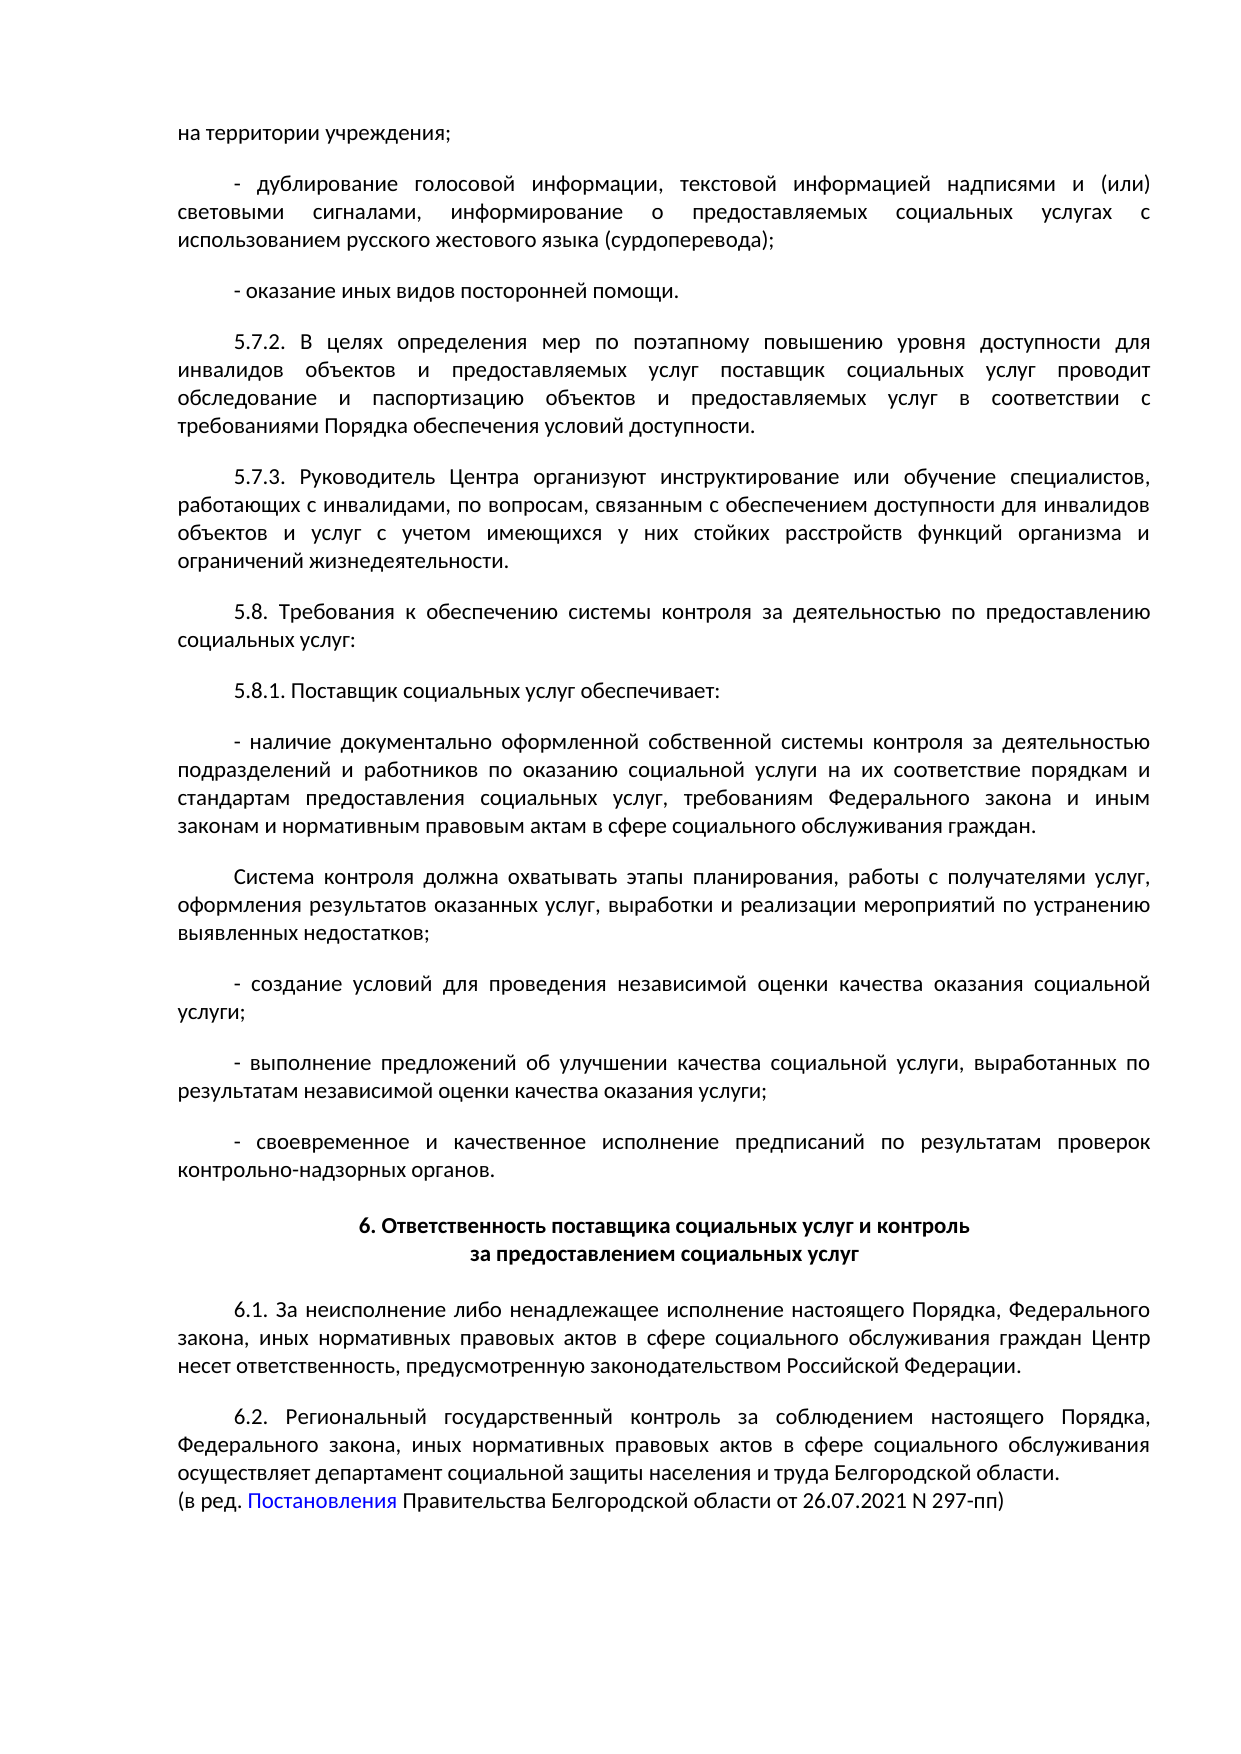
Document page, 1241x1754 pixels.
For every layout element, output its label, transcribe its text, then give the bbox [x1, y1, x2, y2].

text - выполнение предложений об улучшении качества социальной услуги, выработанных по результатам независимой оценки качества оказания услуги; [177, 1048, 1152, 1104]
text (в ред. Постановления Правительства Белгородской области от 26.07.2021 N 297-пп) [177, 1486, 1152, 1514]
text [177, 118, 1152, 146]
title 6. Ответственность поставщика социальных услуг и контроль [177, 1211, 1152, 1239]
text - своевременное и качественное исполнение предписаний по результатам проверок контрольно-надзорных органов. [177, 1127, 1152, 1183]
title за предоставлением социальных услуг [177, 1239, 1152, 1267]
text Система контроля должна охватывать этапы планирования, работы с получателями услуг, оформления результатов оказанных услуг, выработки и реализации мероприятий по устранению выявленных недостатков; [177, 862, 1152, 946]
text - наличие документально оформленной собственной системы контроля за деятельностью подразделений и работников по оказанию социальной услуги на их соответствие порядкам и стандартам предоставления социальных услуг, требованиям Федерального закона и иным законам и нормативным правовым актам в сфере социального обслуживания граждан. [177, 727, 1152, 839]
text 5.8.1. Поставщик социальных услуг обеспечивает: [177, 676, 1152, 704]
text 5.7.3. Руководитель Центра организуют инструктирование или обучение специалистов, работающих с инвалидами, по вопросам, связанным с обеспечением доступности для инвалидов объектов и услуг с учетом имеющихся у них стойких расстройств функций организма и ограничений жизнедеятельности. [177, 462, 1152, 574]
text 5.7.2. В целях определения мер по поэтапному повышению уровня доступности для инвалидов объектов и предоставляемых услуг поставщик социальных услуг проводит обследование и паспортизацию объектов и предоставляемых услуг в соответствии с требованиями Порядка обеспечения условий доступности. [177, 327, 1152, 439]
text 6.1. За неисполнение либо ненадлежащее исполнение настоящего Порядка, Федерального закона, иных нормативных правовых актов в сфере социального обслуживания граждан Центр несет ответственность, предусмотренную законодательством Российской Федерации. [177, 1295, 1152, 1379]
text 5.8. Требования к обеспечению системы контроля за деятельностью по предоставлению социальных услуг: [177, 597, 1152, 653]
text - оказание иных видов посторонней помощи. [177, 276, 1152, 304]
text 6.2. Региональный государственный контроль за соблюдением настоящего Порядка, Федерального закона, иных нормативных правовых актов в сфере социального обслуживания осуществляет департамент социальной защиты населения и труда Белгородской области. [177, 1402, 1152, 1486]
text - создание условий для проведения независимой оценки качества оказания социальной услуги; [177, 969, 1152, 1025]
text - дублирование голосовой информации, текстовой информацией надписями и (или) световыми сигналами, информирование о предоставляемых социальных услугах с использованием русского жестового языка (сурдоперевода); [177, 169, 1152, 253]
